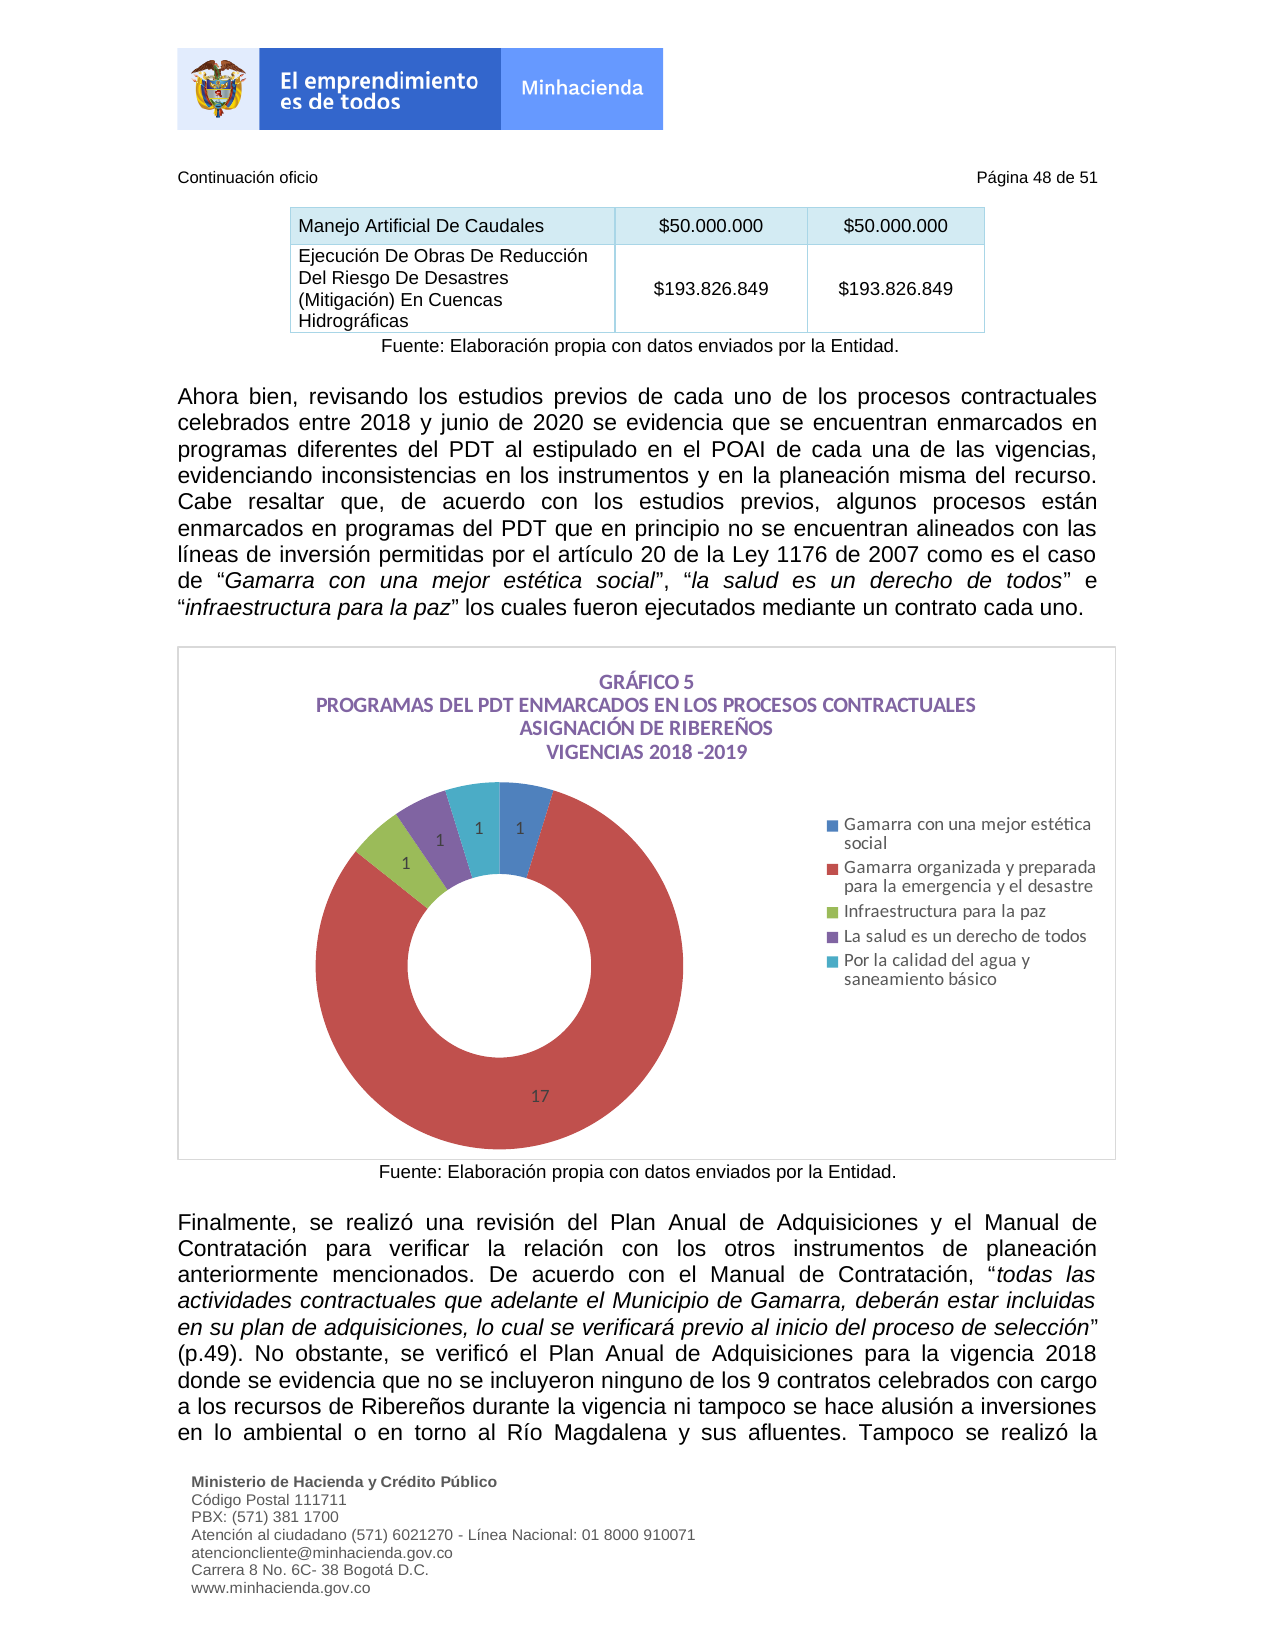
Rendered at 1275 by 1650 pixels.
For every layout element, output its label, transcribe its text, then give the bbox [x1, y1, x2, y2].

table_cell Ejecución De Obras De Reducción Del Riesgo De Desastres (Mitigación) En Cuencas Hidrográficas [291, 245, 614, 332]
table_cell $193.826.849 [616, 245, 807, 332]
picture [177, 29, 664, 149]
table_cell Manejo Artificial De Caudales [291, 208, 614, 244]
text Fuente: Elaboración propia con datos enviados por la Entidad. [177, 1161, 1098, 1182]
table_cell $193.826.849 [808, 245, 984, 332]
text Ahora bien, revisando los estudios previos de cada uno de los procesos contractuales celebrados entre 2018 y junio de 2020 se evidencia que se encuentran enmarcados en programas diferentes del PDT al estipulado en el POAI de cada una de las vigencias, evidenciando inconsistencias en los instrumentos y en la planeación misma del recurso. Cabe resaltar que, de acuerdo con los estudios previos, algunos procesos están enmarcados en programas del PDT que en principio no se encuentran alineados con las líneas de inversión permitidas por el artículo 20 de la Ley 1176 de 2007 como es el caso de “Gamarra con una mejor estética social”, “la salud es un derecho de todos” e “infraestructura para la paz” los cuales fueron ejecutados mediante un contrato cada uno. [177, 383, 1098, 620]
table_cell $50.000.000 [616, 208, 807, 244]
text Fuente: Elaboración propia con datos enviados por la Entidad. [177, 333, 1098, 357]
table_cell $50.000.000 [808, 208, 984, 244]
